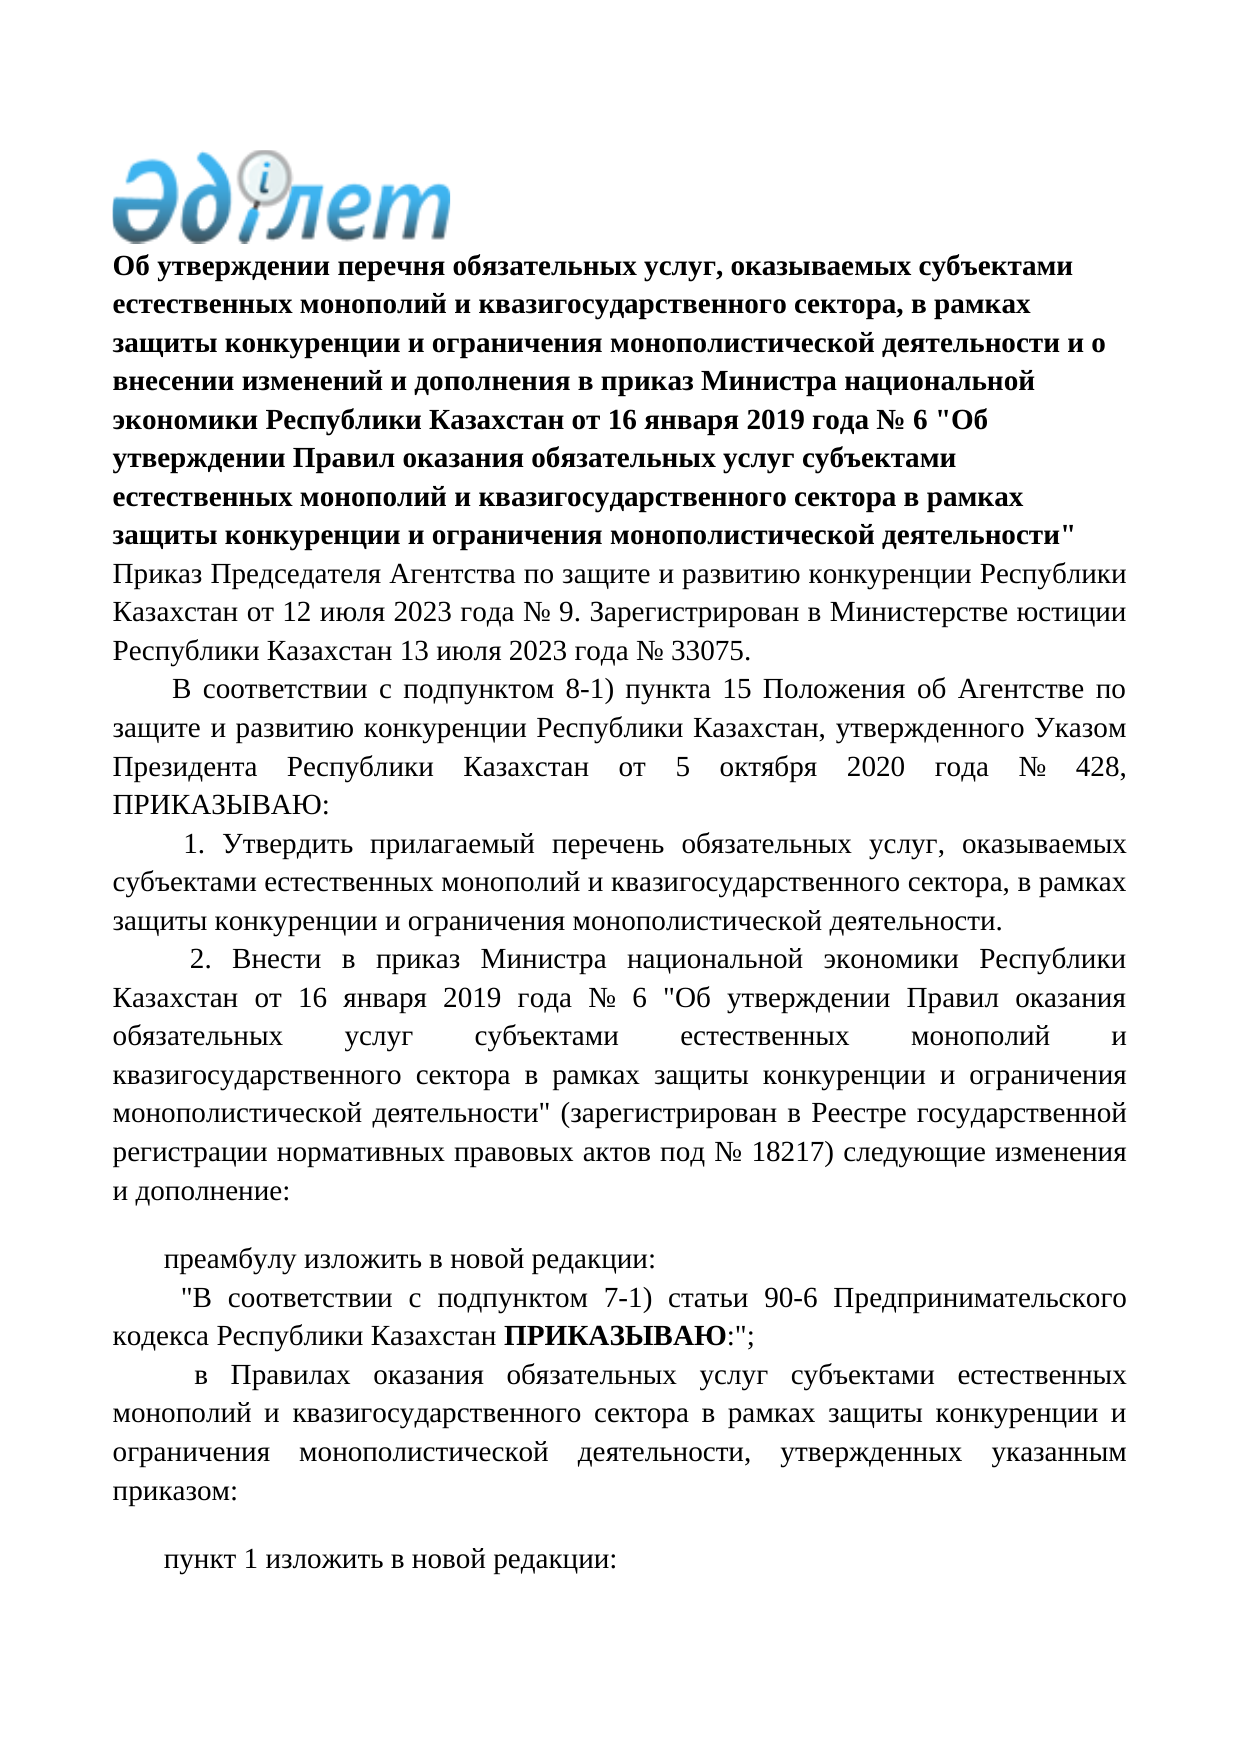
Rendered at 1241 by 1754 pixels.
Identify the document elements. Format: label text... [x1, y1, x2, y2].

text в Правилах оказания обязательных услуг субъектами естественных монополий и квазигосударственного сектора в рамках защиты конкуренции и ограничения монополистической деятельности, утвержденных указанным приказом: [112, 1357, 1128, 1506]
text В соответствии с подпунктом 8-1) пункта 15 Положения об Агентстве по защите и развитию конкуренции Республики Казахстан, утвержденного Указом Президента Республики Казахстан от 5 октября 2020 года № 428, ПРИКАЗЫВАЮ: [112, 672, 1128, 821]
text преамбулу изложить в новой редакции: [112, 1241, 1128, 1275]
text Об утверждении перечня обязательных услуг, оказываемых субъектами естественных монополий и квазигосударственного сектора, в рамках защиты конкуренции и ограничения монополистической деятельности и о внесении изменений и дополнения в приказ Министра национальной экономики Республики Казахстан от 16 января 2019 года № 6 "Об утверждении Правил оказания обязательных услуг субъектами естественных монополий и квазигосударственного сектора в рамках защиты конкуренции и ограничения монополистической деятельности" [112, 248, 1128, 551]
picture [112, 150, 451, 244]
text Приказ Председателя Агентства по защите и развитию конкуренции Республики Казахстан от 12 июля 2023 года № 9. Зарегистрирован в Министерстве юстиции Республики Казахстан 13 июля 2023 года № 33075. [112, 556, 1128, 667]
text 2. Внести в приказ Министра национальной экономики Республики Казахстан от 16 января 2019 года № 6 "Об утверждении Правил оказания обязательных услуг субъектами естественных монополий и квазигосударственного сектора в рамках защиты конкуренции и ограничения монополистической деятельности" (зарегистрирован в Реестре государственной регистрации нормативных правовых актов под № 18217) следующие изменения и дополнение: [112, 941, 1128, 1206]
text 1. Утвердить прилагаемый перечень обязательных услуг, оказываемых субъектами естественных монополий и квазигосударственного сектора, в рамках защиты конкуренции и ограничения монополистической деятельности. [112, 826, 1128, 936]
text "В соответствии с подпунктом 7-1) статьи 90-6 Предпринимательского кодекса Республики Казахстан ПРИКАЗЫВАЮ:"; [112, 1280, 1128, 1352]
text пункт 1 изложить в новой редакции: [112, 1541, 1128, 1575]
